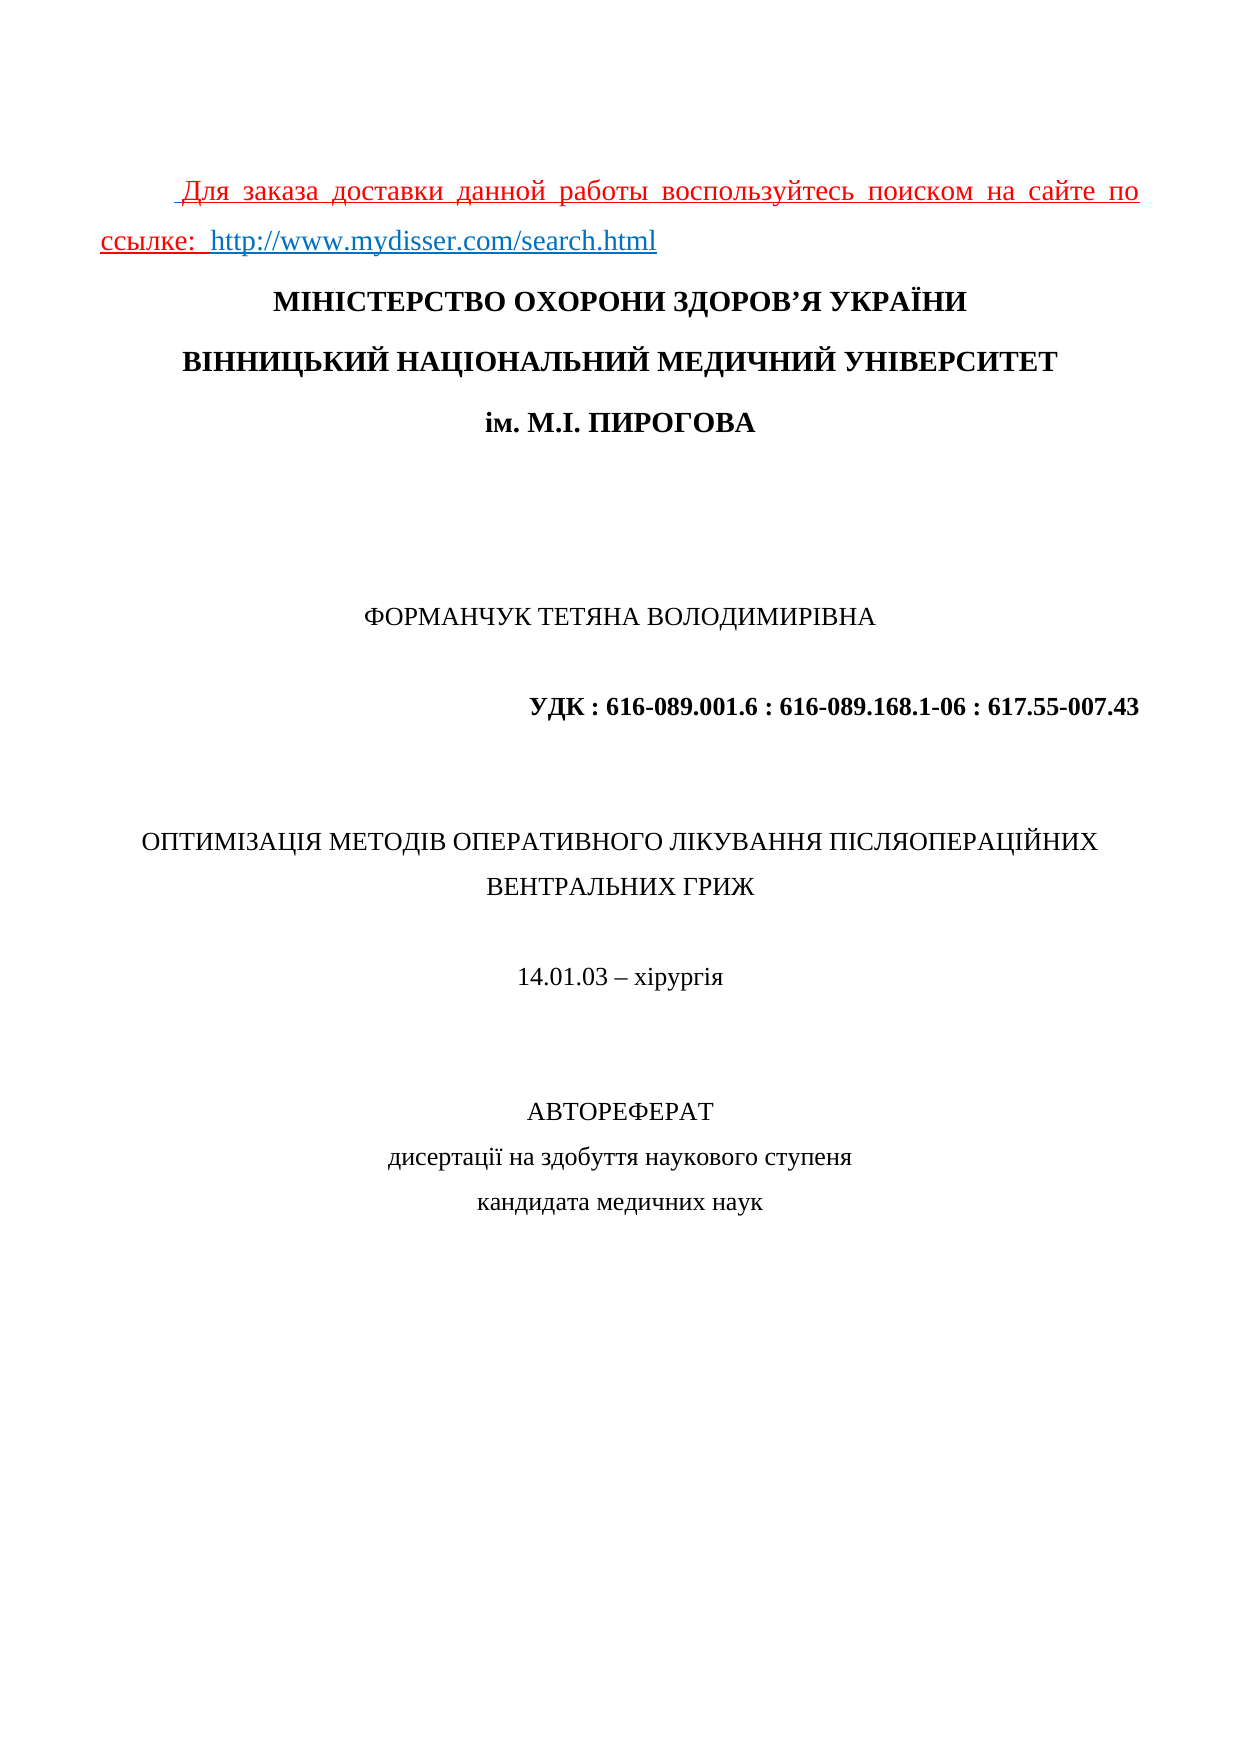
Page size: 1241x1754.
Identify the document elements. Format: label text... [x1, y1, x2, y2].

title Оптимізація методів оперативного лікування післяопераційних вентральних гриж [100, 826, 1140, 901]
title дисертації на здобуття наукового ступеня [100, 1141, 1140, 1171]
title АВТОРЕФЕРАТ [100, 1096, 1140, 1126]
title ФОРМАНЧУК ТЕТЯНА ВОЛОДИМИРІВНА [100, 601, 1140, 631]
title кандидата медичних наук [100, 1186, 1140, 1216]
title УДК : 616-089.001.6 : 616-089.168.1-06 : 617.55-007.43 [100, 691, 1140, 721]
text Для заказа доставки данной работы воспользуйтесь поиском на сайте по ссылке: http://www.mydisser.com/search.html [100, 173, 1140, 257]
text ім. М.І. ПИРОГОВА [100, 405, 1140, 439]
title 14.01.03 – хірургія [100, 961, 1140, 991]
text МІНІСТЕРСТВО ОХОРОНИ ЗДОРОВ’Я УКРАЇНИ [100, 284, 1140, 317]
text ВІННИЦЬКИЙ НАЦІОНАЛЬНИЙ МЕДИЧНИЙ УНІВЕРСИТЕТ [100, 344, 1140, 378]
